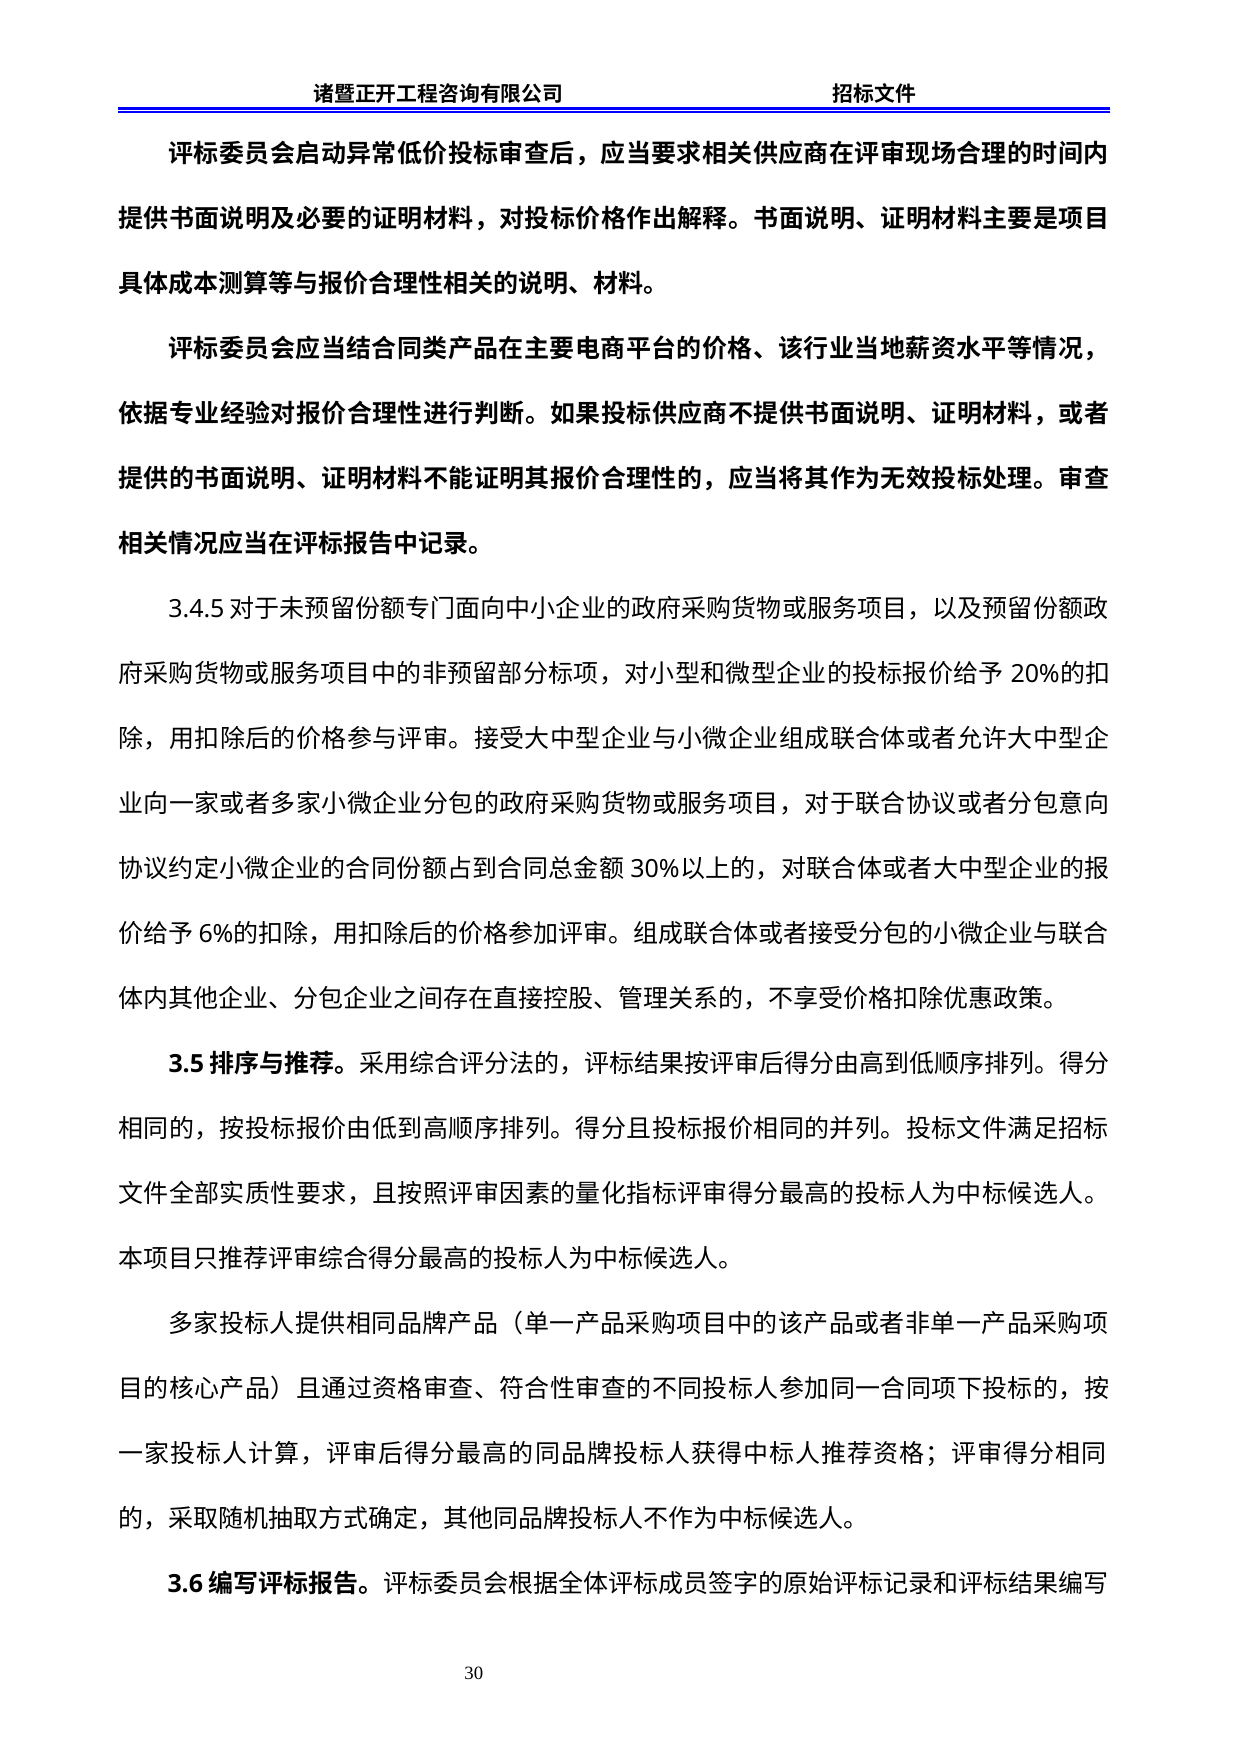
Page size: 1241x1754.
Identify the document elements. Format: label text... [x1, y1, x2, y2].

text 评标委员会应当结合同类产品在主要电商平台的价格、该行业当地薪资水平等情况，依据专业经验对报价合理性进行判断。如果投标供应商不提供书面说明、证明材料，或者提供的书面说明、证明材料不能证明其报价合理性的，应当将其作为无效投标处理。审查相关情况应当在评标报告中记录。 [118, 314, 1110, 574]
text 评标委员会启动异常低价投标审查后，应当要求相关供应商在评审现场合理的时间内提供书面说明及必要的证明材料，对投标价格作出解释。书面说明、证明材料主要是项目具体成本测算等与报价合理性相关的说明、材料。 [118, 119, 1110, 314]
text 多家投标人提供相同品牌产品（单一产品采购项目中的该产品或者非单一产品采购项目的核心产品）且通过资格审查、符合性审查的不同投标人参加同一合同项下投标的，按一家投标人计算，评审后得分最高的同品牌投标人获得中标人推荐资格；评审得分相同的，采取随机抽取方式确定，其他同品牌投标人不作为中标候选人。 [118, 1289, 1110, 1549]
text 3.5排序与推荐。采用综合评分法的，评标结果按评审后得分由高到低顺序排列。得分相同的，按投标报价由低到高顺序排列。得分且投标报价相同的并列。投标文件满足招标文件全部实质性要求，且按照评审因素的量化指标评审得分最高的投标人为中标候选人。本项目只推荐评审综合得分最高的投标人为中标候选人。 [118, 1029, 1110, 1289]
text 3.4.5对于未预留份额专门面向中小企业的政府采购货物或服务项目，以及预留份额政府采购货物或服务项目中的非预留部分标项，对小型和微型企业的投标报价给予20%的扣除，用扣除后的价格参与评审。接受大中型企业与小微企业组成联合体或者允许大中型企业向一家或者多家小微企业分包的政府采购货物或服务项目，对于联合协议或者分包意向协议约定小微企业的合同份额占到合同总金额30%以上的，对联合体或者大中型企业的报价给予6%的扣除，用扣除后的价格参加评审。组成联合体或者接受分包的小微企业与联合体内其他企业、分包企业之间存在直接控股、管理关系的，不享受价格扣除优惠政策。 [118, 574, 1110, 1029]
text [118, 1549, 1110, 1614]
